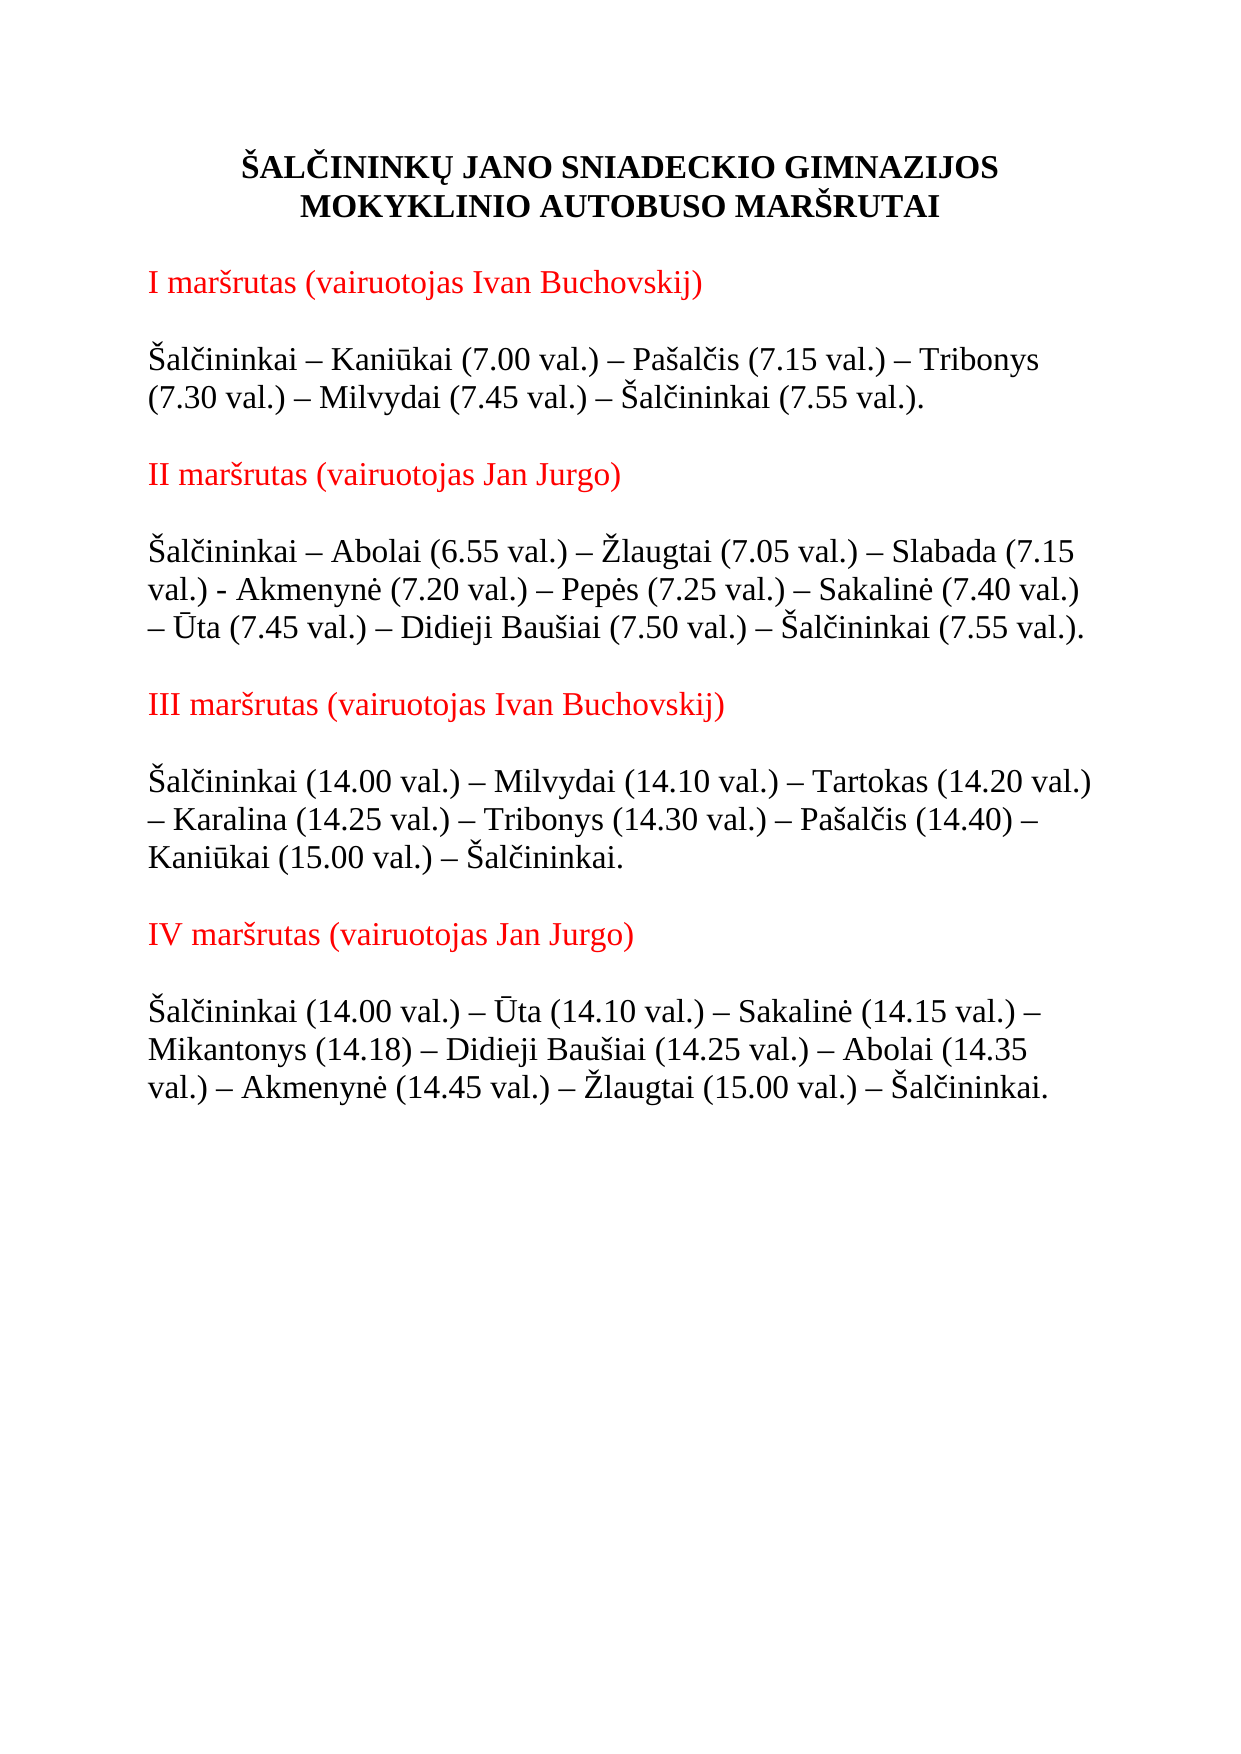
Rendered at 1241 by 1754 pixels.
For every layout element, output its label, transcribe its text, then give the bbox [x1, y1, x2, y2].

text Šalčininkai (14.00 val.) – Milvydai (14.10 val.) – Tartokas (14.20 val.) – Karalina (14.25 val.) – Tribonys (14.30 val.) – Pašalčis (14.40) – Kaniūkai (15.00 val.) – Šalčininkai. [148, 761, 1093, 876]
text Šalčininkai – Abolai (6.55 val.) – Žlaugtai (7.05 val.) – Slabada (7.15 val.) - Akmenynė (7.20 val.) – Pepės (7.25 val.) – Sakalinė (7.40 val.) – Ūta (7.45 val.) – Didieji Baušiai (7.50 val.) – Šalčininkai (7.55 val.). [148, 531, 1093, 646]
text Šalčininkai (14.00 val.) – Ūta (14.10 val.) – Sakalinė (14.15 val.) – Mikantonys (14.18) – Didieji Baušiai (14.25 val.) – Abolai (14.35 val.) – Akmenynė (14.45 val.) – Žlaugtai (15.00 val.) – Šalčininkai. [148, 991, 1093, 1106]
text Šalčininkai – Kaniūkai (7.00 val.) – Pašalčis (7.15 val.) – Tribonys (7.30 val.) – Milvydai (7.45 val.) – Šalčininkai (7.55 val.). [148, 339, 1093, 416]
text III maršrutas (vairuotojas Ivan Buchovskij) [148, 684, 1093, 723]
text I maršrutas (vairuotojas Ivan Buchovskij) [148, 263, 1093, 301]
text IV maršrutas (vairuotojas Jan Jurgo) [148, 914, 1093, 953]
text mokyklinio autobuso maršrutai [148, 186, 1093, 224]
text II maršrutas (vairuotojas Jan Jurgo) [148, 454, 1093, 493]
text Šalčininkų Jano Sniadeckio gimnazijos [148, 148, 1093, 186]
